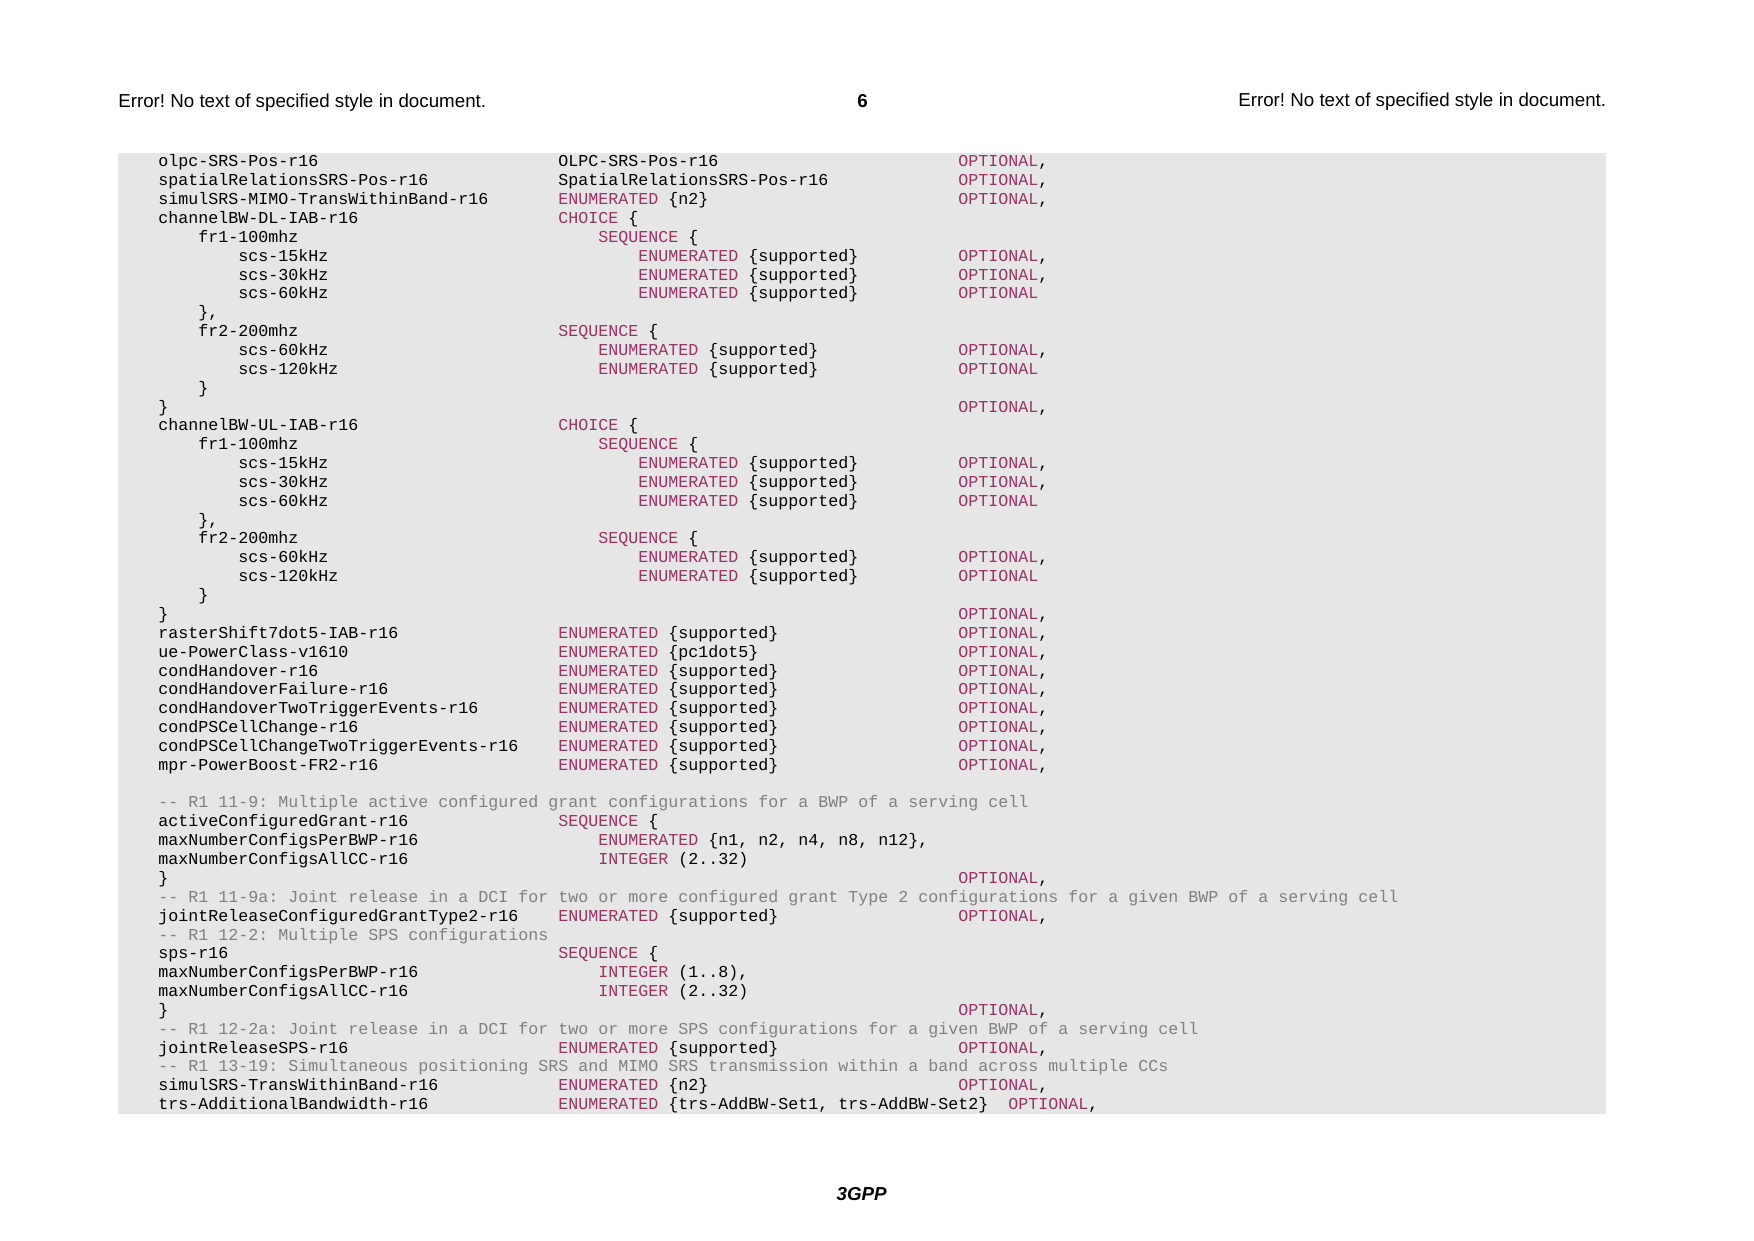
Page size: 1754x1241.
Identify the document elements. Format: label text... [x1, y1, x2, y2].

text activeConfiguredGrant-r16 SEQUENCE { [118, 813, 1606, 832]
text maxNumberConfigsAllCC-r16 INTEGER (2..32) [118, 983, 1606, 1001]
text } OPTIONAL, [118, 606, 1606, 624]
text spatialRelationsSRS-Pos-r16 SpatialRelationsSRS-Pos-r16 OPTIONAL, [118, 172, 1606, 191]
text jointReleaseSPS-r16 ENUMERATED {supported} OPTIONAL, [118, 1039, 1606, 1058]
text maxNumberConfigsAllCC-r16 INTEGER (2..32) [118, 851, 1606, 869]
text simulSRS-TransWithinBand-r16 ENUMERATED {n2} OPTIONAL, [118, 1077, 1606, 1096]
text scs-60kHz ENUMERATED {supported} OPTIONAL [118, 285, 1606, 304]
text trs-AdditionalBandwidth-r16 ENUMERATED {trs-AddBW-Set1, trs-AddBW-Set2} OPTIONAL, [118, 1096, 1606, 1114]
text scs-15kHz ENUMERATED {supported} OPTIONAL, [118, 455, 1606, 473]
text sps-r16 SEQUENCE { [118, 945, 1606, 964]
text channelBW-DL-IAB-r16 CHOICE { [118, 209, 1606, 228]
text fr1-100mhz SEQUENCE { [118, 436, 1606, 455]
text } [118, 379, 1606, 398]
text channelBW-UL-IAB-r16 CHOICE { [118, 417, 1606, 436]
text olpc-SRS-Pos-r16 OLPC-SRS-Pos-r16 OPTIONAL, [118, 153, 1606, 172]
text condHandover-r16 ENUMERATED {supported} OPTIONAL, [118, 662, 1606, 681]
text } [118, 587, 1606, 606]
text scs-30kHz ENUMERATED {supported} OPTIONAL, [118, 473, 1606, 492]
text ue-PowerClass-v1610 ENUMERATED {pc1dot5} OPTIONAL, [118, 643, 1606, 662]
text -- R1 11-9a: Joint release in a DCI for two or more configured grant Type 2 configurations for a given BWP of a serving cell [118, 888, 1606, 907]
text -- R1 11-9: Multiple active configured grant configurations for a BWP of a serving cell [118, 794, 1606, 813]
text } OPTIONAL, [118, 398, 1606, 417]
text rasterShift7dot5-IAB-r16 ENUMERATED {supported} OPTIONAL, [118, 624, 1606, 643]
text mpr-PowerBoost-FR2-r16 ENUMERATED {supported} OPTIONAL, [118, 756, 1606, 775]
text scs-60kHz ENUMERATED {supported} OPTIONAL, [118, 342, 1606, 360]
text scs-15kHz ENUMERATED {supported} OPTIONAL, [118, 247, 1606, 266]
text condHandoverTwoTriggerEvents-r16 ENUMERATED {supported} OPTIONAL, [118, 700, 1606, 719]
text simulSRS-MIMO-TransWithinBand-r16 ENUMERATED {n2} OPTIONAL, [118, 191, 1606, 209]
text maxNumberConfigsPerBWP-r16 INTEGER (1..8), [118, 964, 1606, 983]
text -- R1 12-2a: Joint release in a DCI for two or more SPS configurations for a given BWP of a serving cell [118, 1020, 1606, 1039]
text fr1-100mhz SEQUENCE { [118, 228, 1606, 247]
text scs-60kHz ENUMERATED {supported} OPTIONAL [118, 492, 1606, 511]
text } OPTIONAL, [118, 869, 1606, 888]
text maxNumberConfigsPerBWP-r16 ENUMERATED {n1, n2, n4, n8, n12}, [118, 832, 1606, 851]
text scs-120kHz ENUMERATED {supported} OPTIONAL [118, 360, 1606, 379]
text condPSCellChangeTwoTriggerEvents-r16 ENUMERATED {supported} OPTIONAL, [118, 737, 1606, 756]
text -- R1 13-19: Simultaneous positioning SRS and MIMO SRS transmission within a band across multiple CCs [118, 1058, 1606, 1077]
text condPSCellChange-r16 ENUMERATED {supported} OPTIONAL, [118, 719, 1606, 737]
text }, [118, 304, 1606, 323]
text } OPTIONAL, [118, 1001, 1606, 1020]
text }, [118, 511, 1606, 530]
text jointReleaseConfiguredGrantType2-r16 ENUMERATED {supported} OPTIONAL, [118, 907, 1606, 926]
text fr2-200mhz SEQUENCE { [118, 530, 1606, 549]
text scs-60kHz ENUMERATED {supported} OPTIONAL, [118, 549, 1606, 568]
text -- R1 12-2: Multiple SPS configurations [118, 926, 1606, 945]
text fr2-200mhz SEQUENCE { [118, 323, 1606, 342]
text scs-120kHz ENUMERATED {supported} OPTIONAL [118, 568, 1606, 587]
text condHandoverFailure-r16 ENUMERATED {supported} OPTIONAL, [118, 681, 1606, 700]
text scs-30kHz ENUMERATED {supported} OPTIONAL, [118, 266, 1606, 285]
